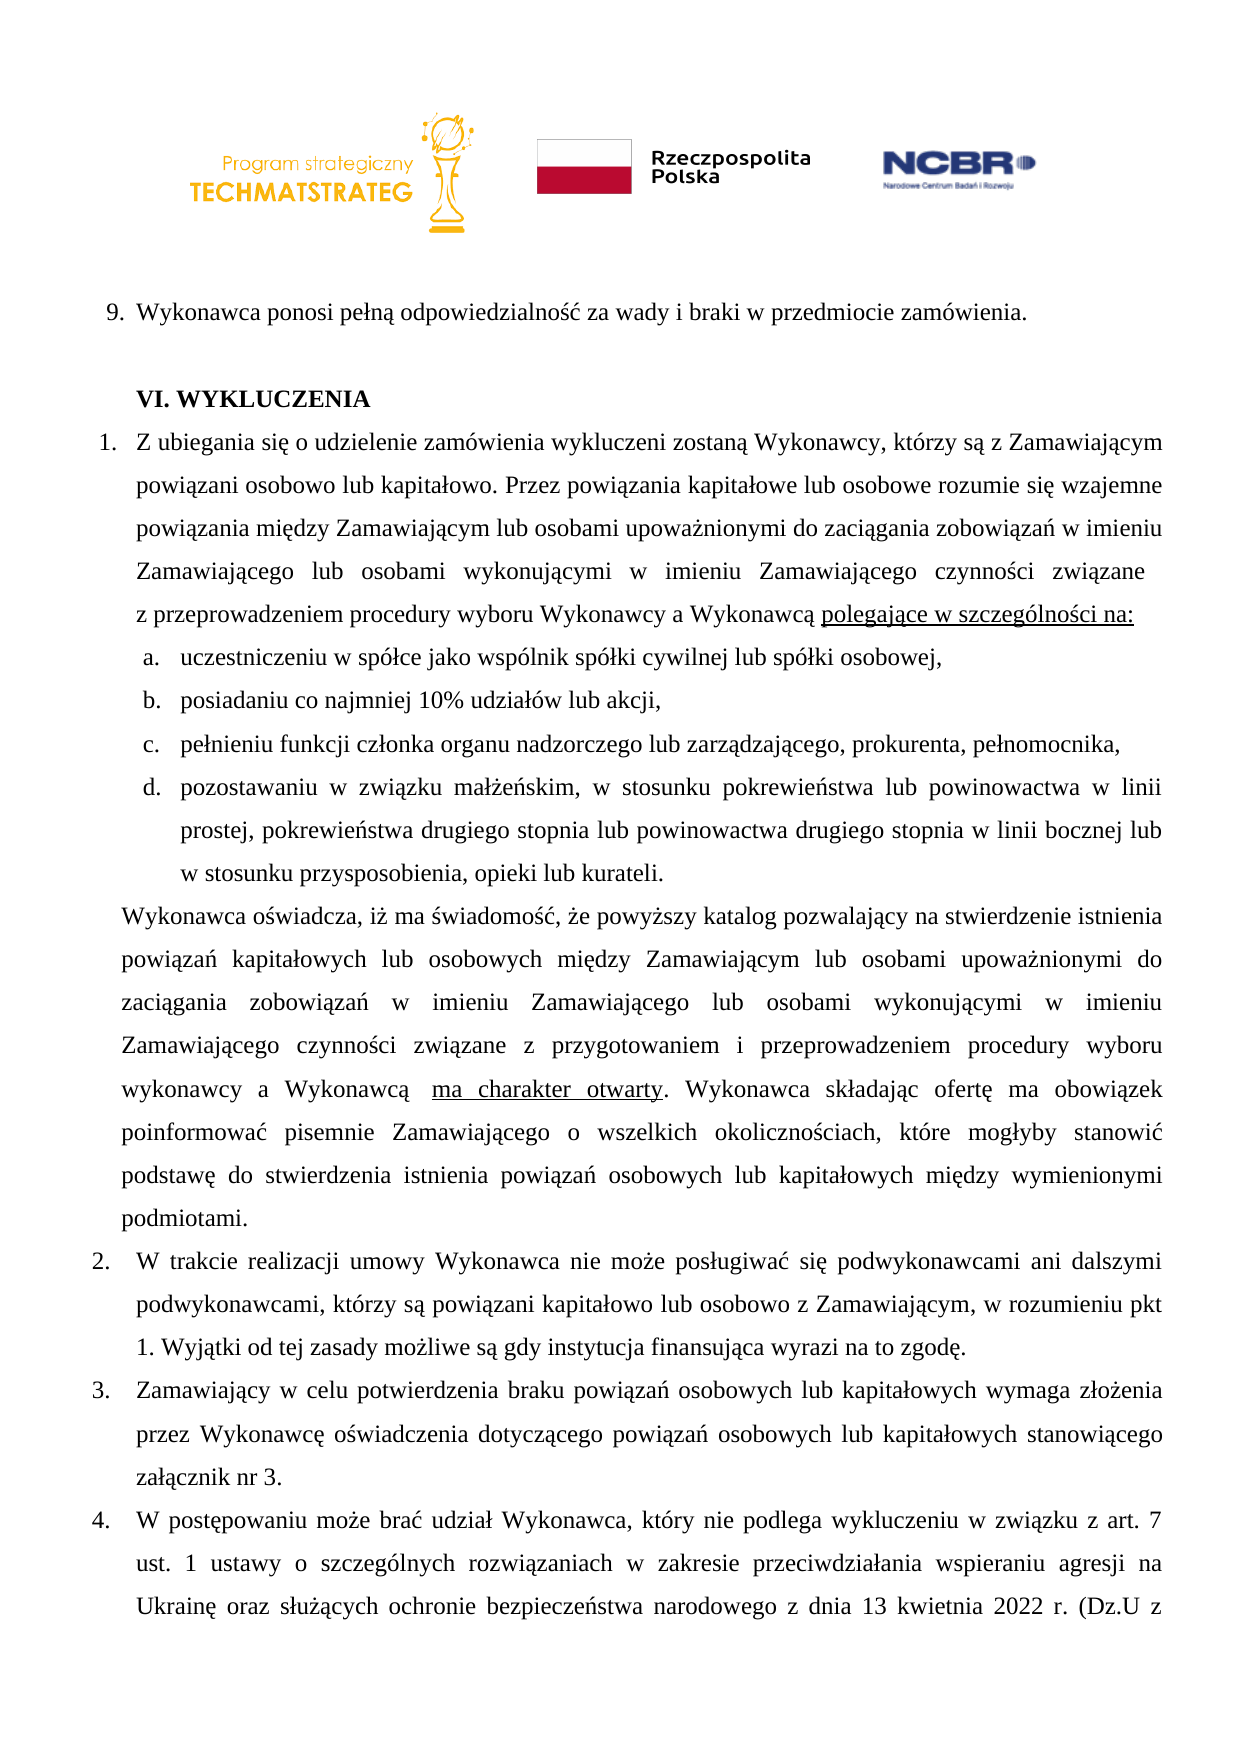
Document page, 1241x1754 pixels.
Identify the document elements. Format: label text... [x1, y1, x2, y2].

list pełnieniu funkcji członka organu nadzorczego lub zarządzającego, prokurenta, pełnomocnika, [143, 729, 1163, 757]
list W trakcie realizacji umowy Wykonawca nie może posługiwać się podwykonawcami ani dalszymi podwykonawcami, którzy są powiązani kapitałowo lub osobowo z Zamawiającym, w rozumieniu pkt 1. Wyjątki od tej zasady możliwe są gdy instytucja finansująca wyrazi na to zgodę. [92, 1246, 1163, 1361]
list Z ubiegania się o udzielenie zamówienia wykluczeni zostaną Wykonawcy, którzy są z Zamawiającym powiązani osobowo lub kapitałowo. Przez powiązania kapitałowe lub osobowe rozumie się wzajemne powiązania między Zamawiającym lub osobami upoważnionymi do zaciągania zobowiązań w imieniu Zamawiającego lub osobami wykonującymi w imieniu Zamawiającego czynności związane z przeprowadzeniem procedury wyboru Wykonawcy a Wykonawcą polegające w szczególności na: [98, 427, 1163, 628]
picture [190, 112, 474, 233]
list uczestniczeniu w spółce jako wspólnik spółki cywilnej lub spółki osobowej, [143, 642, 1163, 671]
picture [516, 121, 1090, 225]
text VI. WYKLUCZENIA [136, 384, 1163, 412]
list Zamawiający w celu potwierdzenia braku powiązań osobowych lub kapitałowych wymaga złożenia przez Wykonawcę oświadczenia dotyczącego powiązań osobowych lub kapitałowych stanowiącego załącznik nr 3. [92, 1376, 1163, 1491]
text Wykonawca oświadcza, iż ma świadomość, że powyższy katalog pozwalający na stwierdzenie istnienia powiązań kapitałowych lub osobowych między Zamawiającym lub osobami upoważnionymi do zaciągania zobowiązań w imieniu Zamawiającego lub osobami wykonującymi w imieniu Zamawiającego czynności związane z przygotowaniem i przeprowadzeniem procedury wyboru wykonawcy a Wykonawcą ma charakter otwarty. Wykonawca składając ofertę ma obowiązek poinformować pisemnie Zamawiającego o wszelkich okolicznościach, które mogłyby stanowić podstawę do stwierdzenia istnienia powiązań osobowych lub kapitałowych między wymienionymi podmiotami. [121, 901, 1163, 1232]
list Wykonawca ponosi pełną odpowiedzialność za wady i braki w przedmiocie zamówienia. [106, 297, 1163, 326]
list posiadaniu co najmniej 10% udziałów lub akcji, [143, 686, 1163, 714]
list pozostawaniu w związku małżeńskim, w stosunku pokrewieństwa lub powinowactwa w linii prostej, pokrewieństwa drugiego stopnia lub powinowactwa drugiego stopnia w linii bocznej lub w stosunku przysposobienia, opieki lub kurateli. [143, 772, 1163, 887]
